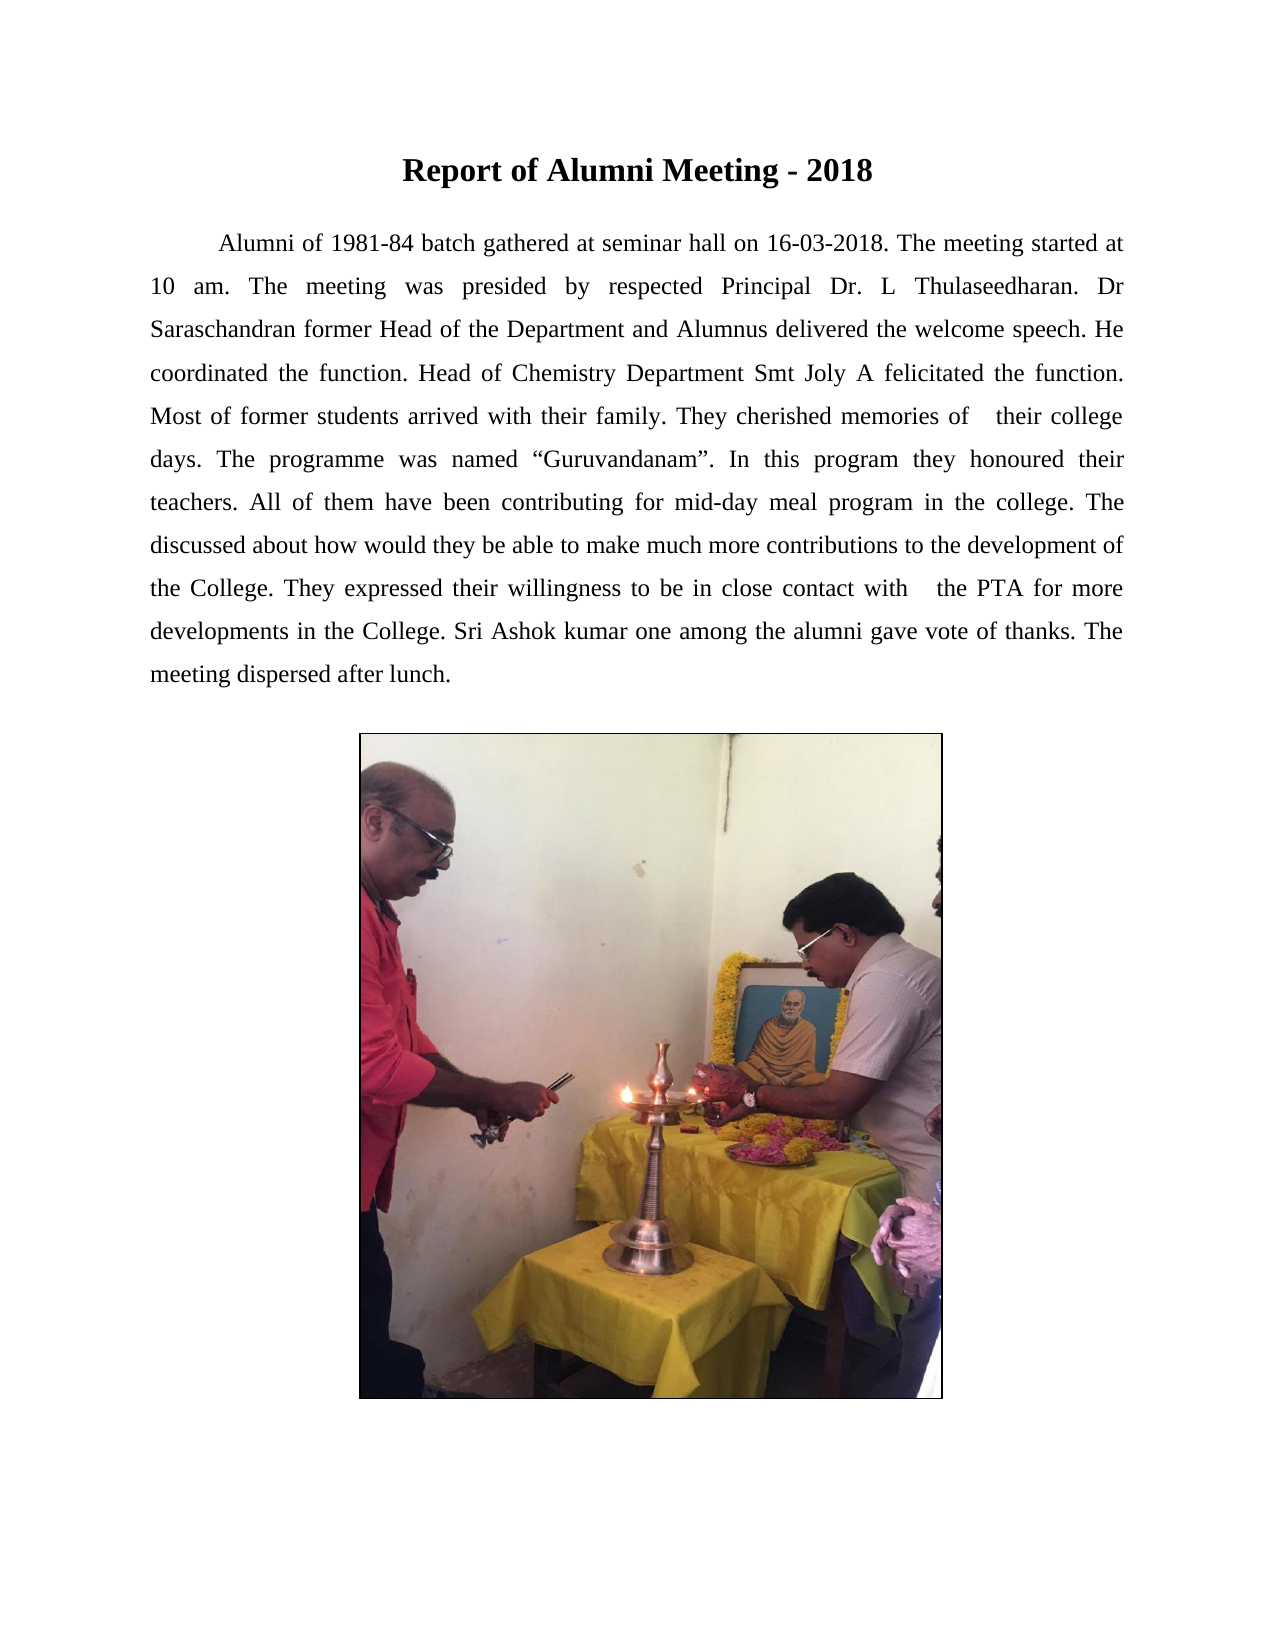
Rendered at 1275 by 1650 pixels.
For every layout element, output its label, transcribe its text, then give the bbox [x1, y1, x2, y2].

text Alumni of 1981-84 batch gathered at seminar hall on 16-03-2018. The meeting started at 10 am. The meeting was presided by respected Principal Dr. L Thulaseedharan. Dr Saraschandran former Head of the Department and Alumnus delivered the welcome speech. He coordinated the function. Head of Chemistry Department Smt Joly A felicitated the function. Most of former students arrived with their family. They cherished memories of their college days. The programme was named “Guruvandanam”. In this program they honoured their teachers. All of them have been contributing for mid-day meal program in the college. The discussed about how would they be able to make much more contributions to the development of the College. They expressed their willingness to be in close contact with the PTA for more developments in the College. Sri Ashok kumar one among the alumni gave vote of thanks. The meeting dispersed after lunch. [150, 228, 1125, 688]
picture [361, 734, 941, 1398]
text Report of Alumni Meeting - 2018 [150, 150, 1125, 188]
